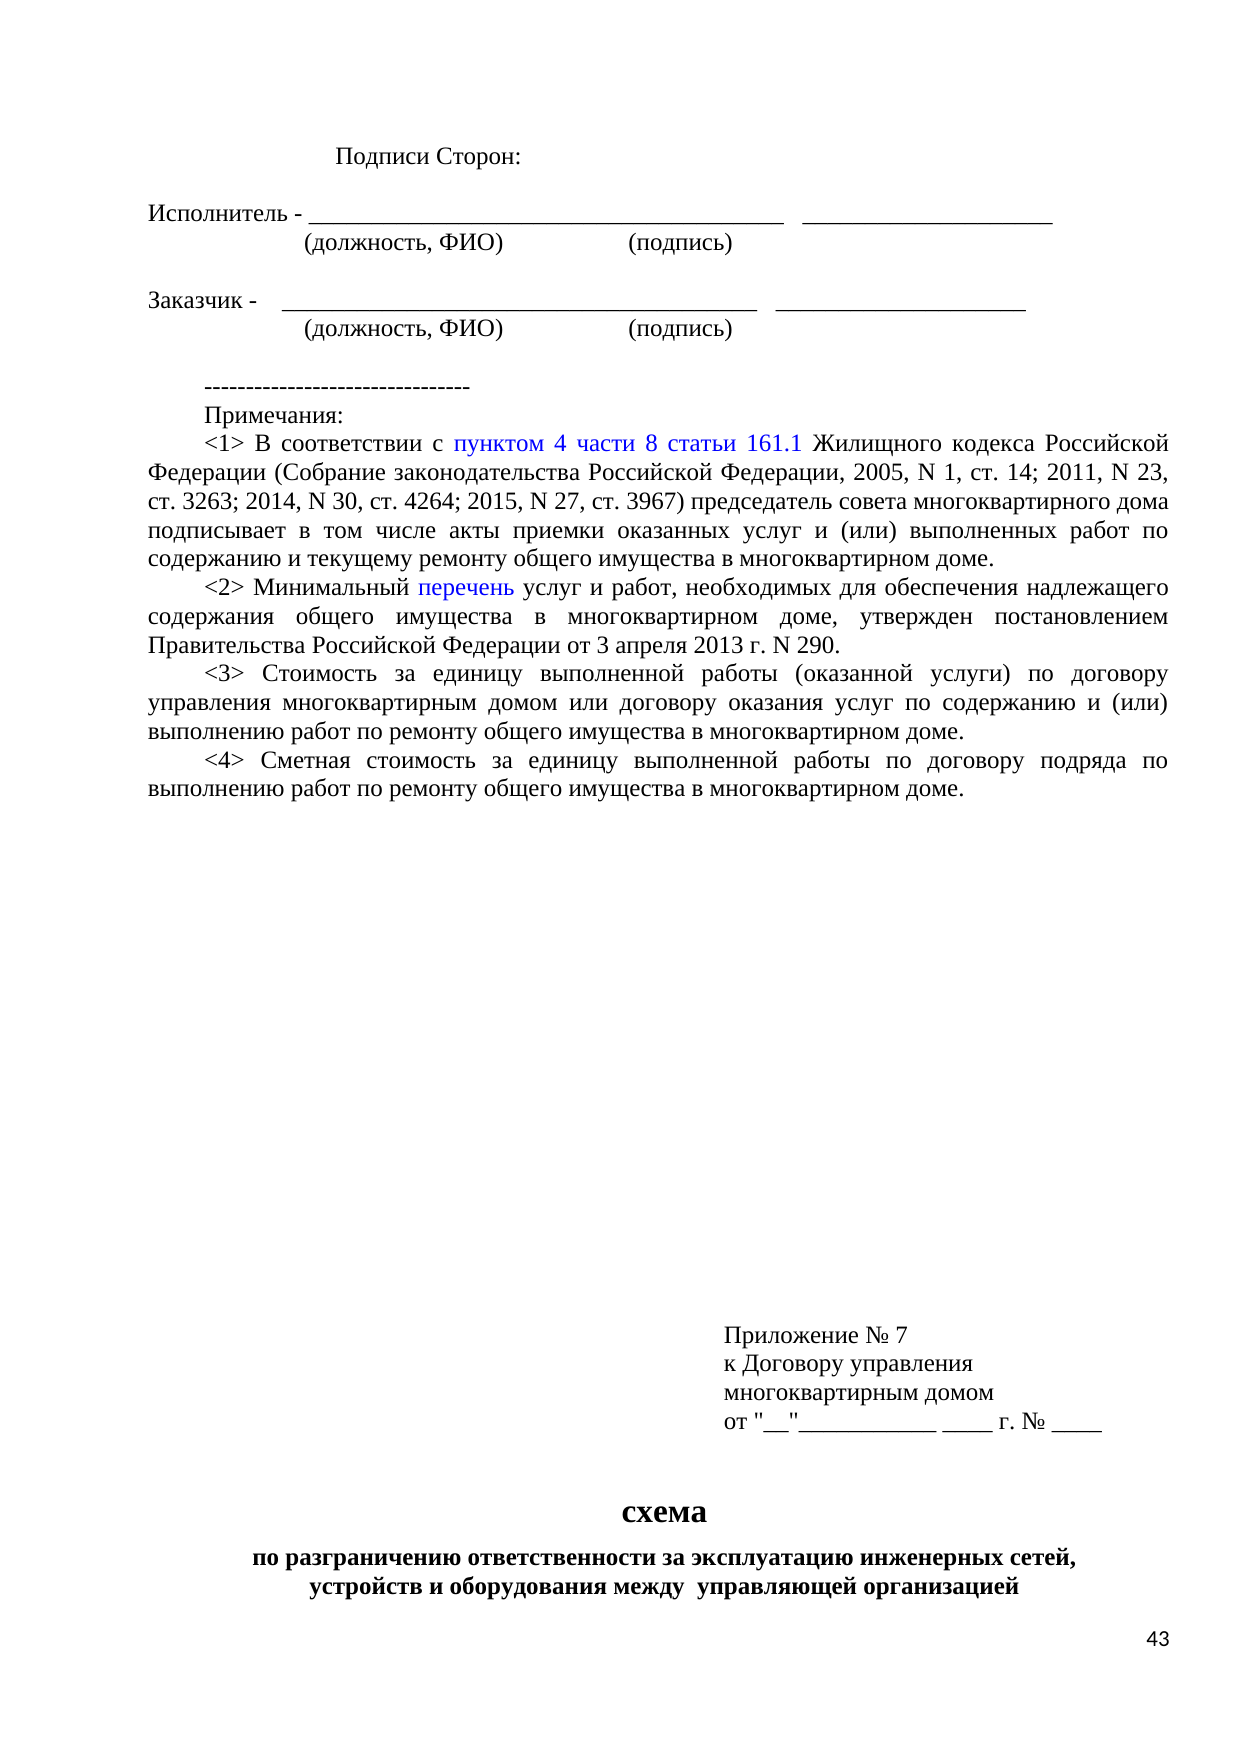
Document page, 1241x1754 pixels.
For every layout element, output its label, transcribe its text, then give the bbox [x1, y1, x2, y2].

text по разграничению ответственности за эксплуатацию инженерных сетей, [148, 1542, 1181, 1571]
text <2> Минимальный перечень услуг и работ, необходимых для обеспечения надлежащего содержания общего имущества в многоквартирном доме, утвержден постановлением Правительства Российской Федерации от 3 апреля 2013 г. N 290. [148, 572, 1169, 658]
text <1> В соответствии с пунктом 4 части 8 статьи 161.1 Жилищного кодекса Российской Федерации (Собрание законодательства Российской Федерации, 2005, N 1, ст. 14; 2011, N 23, ст. 3263; 2014, N 30, ст. 4264; 2015, N 27, ст. 3967) председатель совета многоквартирного дома подписывает в том числе акты приемки оказанных услуг и (или) выполненных работ по содержанию и текущему ремонту общего имущества в многоквартирном доме. [148, 428, 1169, 572]
text Подписи Сторон: [148, 141, 1169, 170]
text к Договору управления [148, 1348, 1169, 1377]
text устройств и оборудования между управляющей организацией [148, 1571, 1181, 1600]
text Примечания: [148, 400, 1169, 428]
text <3> Стоимость за единицу выполненной работы (оказанной услуги) по договору управления многоквартирным домом или договору оказания услуг по содержанию и (или) выполнению работ по ремонту общего имущества в многоквартирном доме. [148, 658, 1169, 745]
text Исполнитель - ______________________________________ ____________________ [148, 198, 1169, 227]
text <4> Сметная стоимость за единицу выполненной работы по договору подряда по выполнению работ по ремонту общего имущества в многоквартирном доме. [148, 745, 1169, 802]
text схема [148, 1491, 1181, 1530]
text (должность, ФИО) (подпись) [148, 227, 1169, 256]
text Приложение № 7 [148, 1320, 1169, 1348]
text (должность, ФИО) (подпись) [148, 313, 1169, 342]
text Заказчик - ______________________________________ ____________________ [148, 285, 1169, 313]
text многоквартирным домом [148, 1377, 1169, 1406]
text -------------------------------- [148, 371, 1169, 400]
text от "__"___________ ____ г. № ____ [148, 1406, 1169, 1435]
